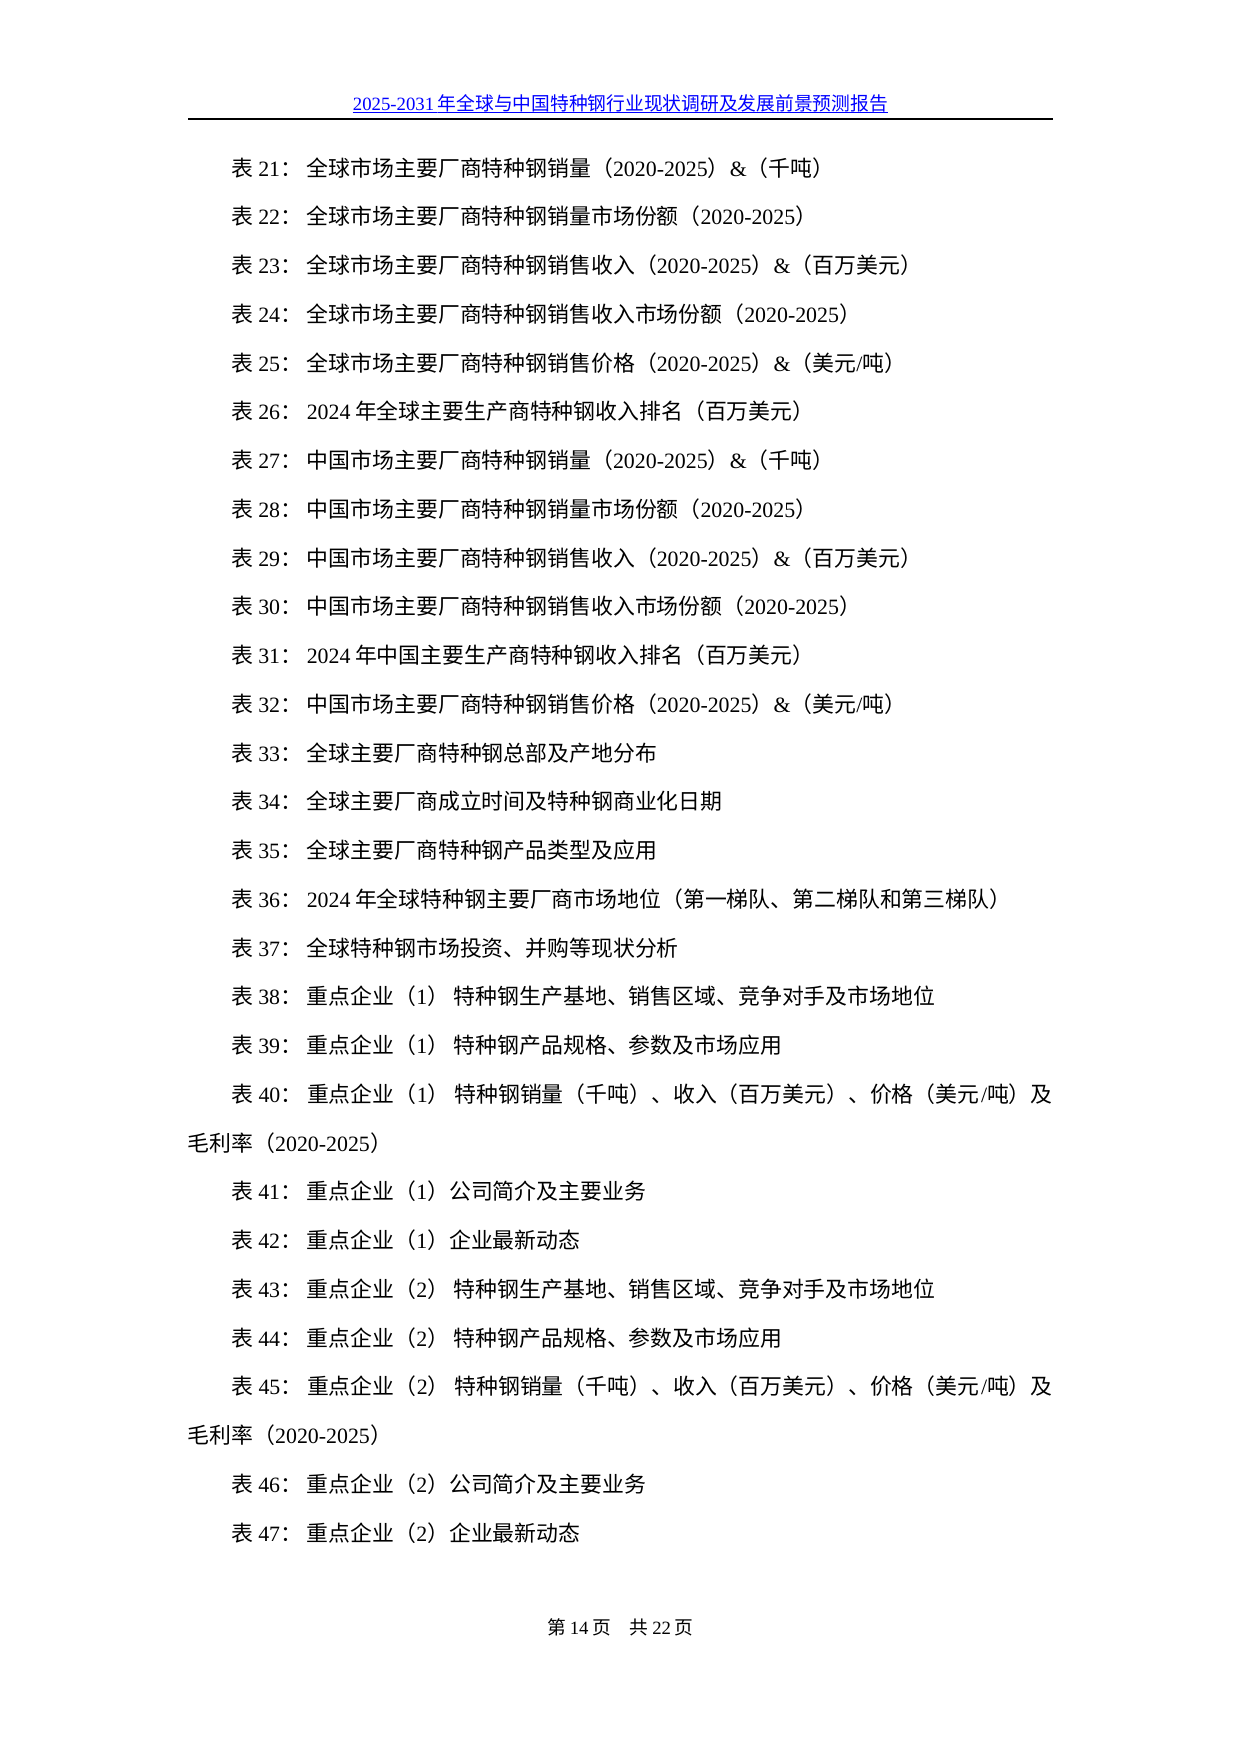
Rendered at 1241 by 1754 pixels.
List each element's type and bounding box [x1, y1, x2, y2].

text [187, 150, 1053, 1548]
